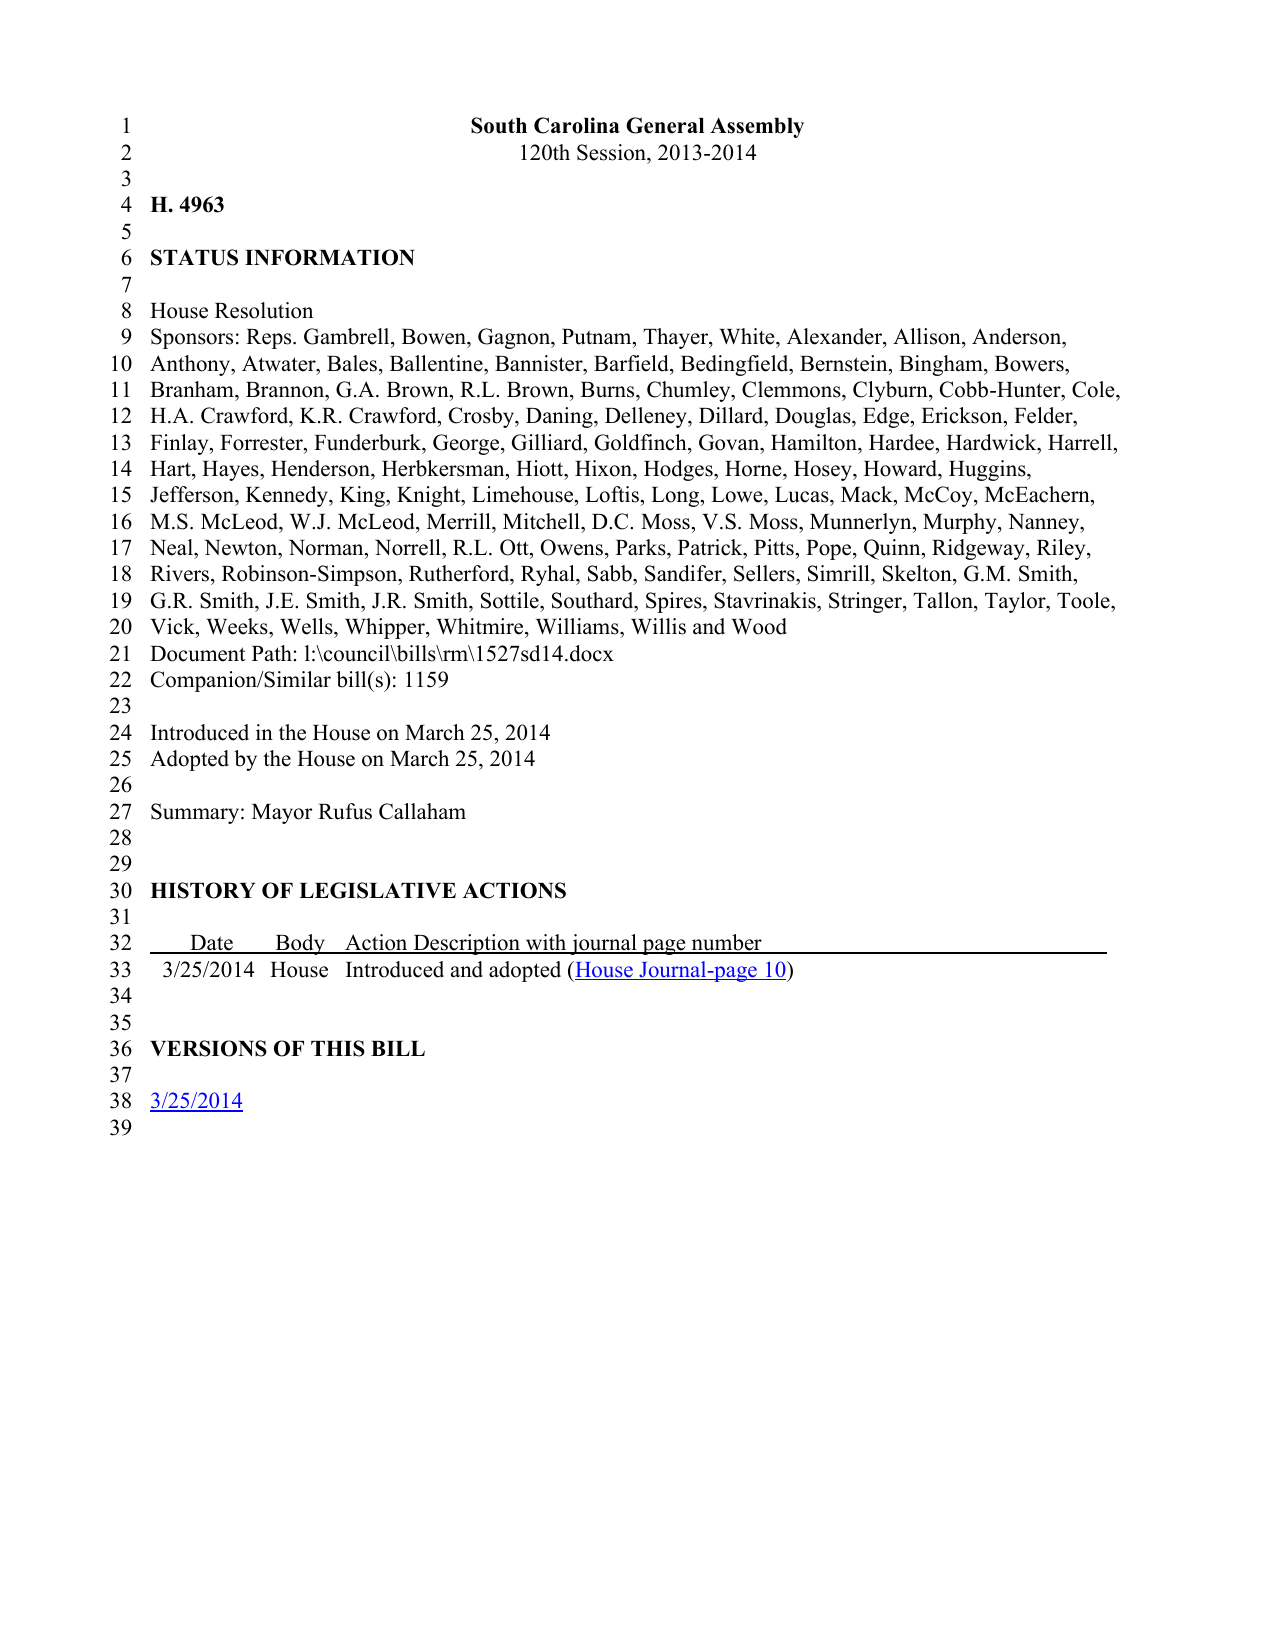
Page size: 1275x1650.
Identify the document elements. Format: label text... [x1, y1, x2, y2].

text Document Path: l:\council\bills\rm\1527sd14.docx [150, 639, 1125, 666]
text Companion/Similar bill(s): 1159 [150, 666, 1125, 692]
text 3/25/2014 [150, 1088, 1125, 1114]
text Summary: Mayor Rufus Callaham [150, 798, 1125, 824]
text House Resolution [150, 297, 1125, 323]
text Date Body Action Description with journal page number [150, 929, 1125, 956]
text South Carolina General Assembly [150, 112, 1125, 139]
text Sponsors: Reps. Gambrell, Bowen, Gagnon, Putnam, Thayer, White, Alexander, Allison, Anderson, Anthony, Atwater, Bales, Ballentine, Bannister, Barfield, Bedingfield, Bernstein, Bingham, Bowers, Branham, Brannon, G.A. Brown, R.L. Brown, Burns, Chumley, Clemmons, Clyburn, Cobb-Hunter, Cole, H.A. Crawford, K.R. Crawford, Crosby, Daning, Delleney, Dillard, Douglas, Edge, Erickson, Felder, Finlay, Forrester, Funderburk, George, Gilliard, Goldfinch, Govan, Hamilton, Hardee, Hardwick, Harrell, Hart, Hayes, Henderson, Herbkersman, Hiott, Hixon, Hodges, Horne, Hosey, Howard, Huggins, Jefferson, Kennedy, King, Knight, Limehouse, Loftis, Long, Lowe, Lucas, Mack, McCoy, McEachern, M.S. McLeod, W.J. McLeod, Merrill, Mitchell, D.C. Moss, V.S. Moss, Munnerlyn, Murphy, Nanney, Neal, Newton, Norman, Norrell, R.L. Ott, Owens, Parks, Patrick, Pitts, Pope, Quinn, Ridgeway, Riley, Rivers, Robinson-Simpson, Rutherford, Ryhal, Sabb, Sandifer, Sellers, Simrill, Skelton, G.M. Smith, G.R. Smith, J.E. Smith, J.R. Smith, Sottile, Southard, Spires, Stavrinakis, Stringer, Tallon, Taylor, Toole, Vick, Weeks, Wells, Whipper, Whitmire, Williams, Willis and Wood [150, 323, 1125, 639]
text VERSIONS OF THIS BILL [150, 1035, 1125, 1061]
text H. 4963 [150, 192, 1125, 218]
text HISTORY OF LEGISLATIVE ACTIONS [150, 877, 1125, 903]
text STATUS INFORMATION [150, 244, 1125, 271]
text 3/25/2014 House Introduced and adopted (House Journal-page 10) [150, 956, 1125, 982]
text 120th Session, 2013-2014 [150, 139, 1125, 165]
text Adopted by the House on March 25, 2014 [150, 745, 1125, 771]
text Introduced in the House on March 25, 2014 [150, 719, 1125, 745]
